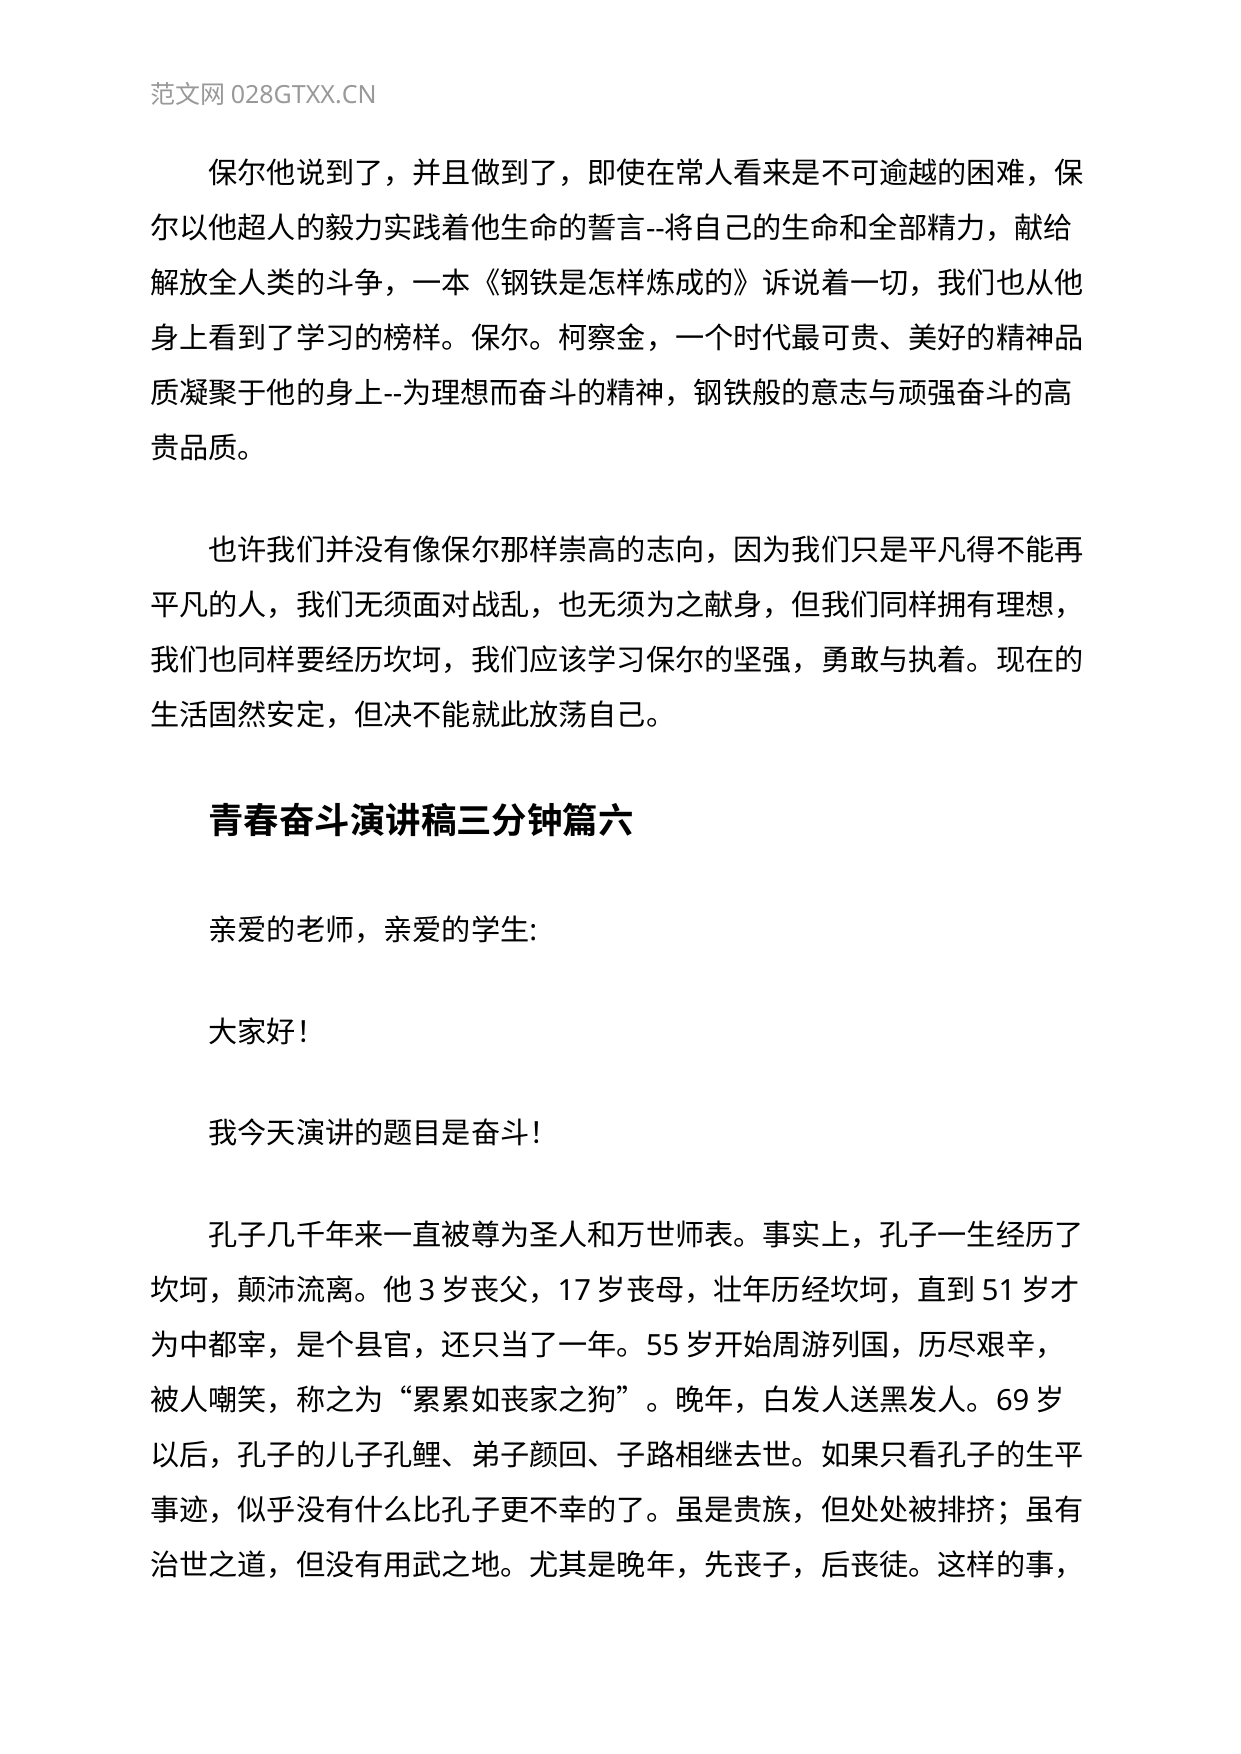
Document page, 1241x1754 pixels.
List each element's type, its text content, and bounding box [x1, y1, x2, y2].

text 亲爱的老师，亲爱的学生: [150, 906, 1090, 949]
text 也许我们并没有像保尔那样崇高的志向，因为我们只是平凡得不能再平凡的人，我们无须面对战乱，也无须为之献身，但我们同样拥有理想，我们也同样要经历坎坷，我们应该学习保尔的坚强，勇敢与执着。现在的生活固然安定，但决不能就此放荡自己。 [150, 526, 1090, 733]
text 青春奋斗演讲稿三分钟篇六 [150, 793, 1090, 844]
text 我今天演讲的题目是奋斗！ [150, 1110, 1090, 1152]
text 大家好！ [150, 1008, 1090, 1051]
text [150, 1212, 1090, 1584]
text 保尔他说到了，并且做到了，即使在常人看来是不可逾越的困难，保尔以他超人的毅力实践着他生命的誓言--将自己的生命和全部精力，献给解放全人类的斗争，一本《钢铁是怎样炼成的》诉说着一切，我们也从他身上看到了学习的榜样。保尔。柯察金，一个时代最可贵、美好的精神品质凝聚于他的身上--为理想而奋斗的精神，钢铁般的意志与顽强奋斗的高贵品质。 [150, 150, 1090, 467]
